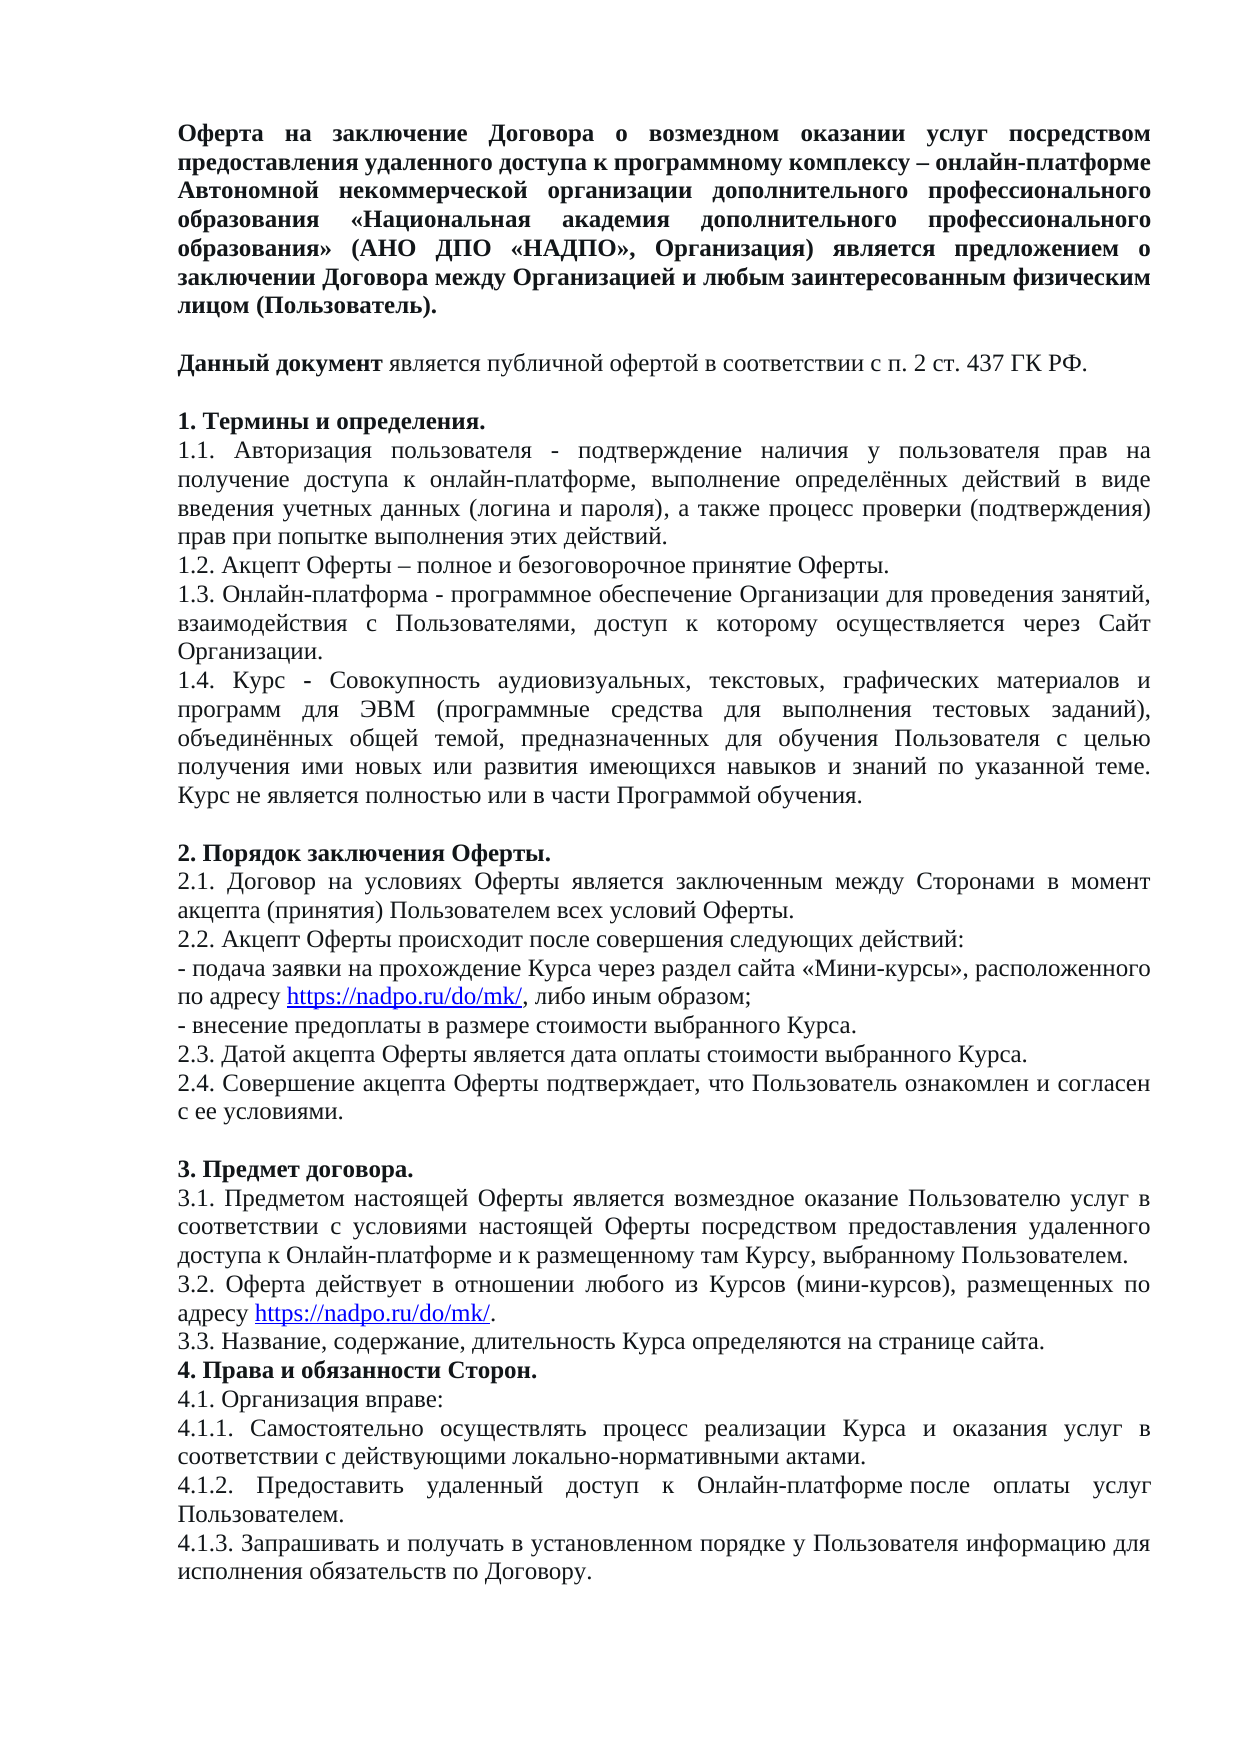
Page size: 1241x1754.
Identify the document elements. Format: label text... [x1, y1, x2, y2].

text 1.4. Курс - Совокупность аудиовизуальных, текстовых, графических материалов и программ для ЭВМ (программные средства для выполнения тестовых заданий), объединённых общей темой, предназначенных для обучения Пользователя с целью получения ими новых или развития имеющихся навыков и знаний по указанной теме. Курс не является полностью или в части Программой обучения. [177, 665, 1152, 809]
text 4.1. Организация вправе: [177, 1384, 1152, 1413]
text 1.1. Авторизация пользователя - подтверждение наличия у пользователя прав на получение доступа к онлайн-платформе, выполнение определённых действий в виде введения учетных данных (логина и пароля), а также процесс проверки (подтверждения) прав при попытке выполнения этих действий. [177, 435, 1152, 550]
text 1. Термины и определения. [177, 406, 1152, 435]
text 4.1.2. Предоставить удаленный доступ к Онлайн-платформе после оплаты услуг Пользователем. [177, 1470, 1152, 1528]
text 2.2. Акцепт Оферты происходит после совершения следующих действий: [177, 924, 1152, 953]
text 4. Права и обязанности Сторон. [177, 1355, 1152, 1384]
text 4.1.3. Запрашивать и получать в установленном порядке у Пользователя информацию для исполнения обязательств по Договору. [177, 1528, 1152, 1585]
text 3.1. Предметом настоящей Оферты является возмездное оказание Пользователю услуг в соответствии с условиями настоящей Оферты посредством предоставления удаленного доступа к Онлайн-платформе и к размещенному там Курсу, выбранному Пользователем. [177, 1183, 1152, 1269]
text 4.1.1. Самостоятельно осуществлять процесс реализации Курса и оказания услуг в соответствии с действующими локально-нормативными актами. [177, 1413, 1152, 1470]
text Данный документ является публичной офертой в соответствии с п. 2 ст. 437 ГК РФ. [177, 348, 1152, 377]
text - подача заявки на прохождение Курса через раздел сайта «Мини-курсы», расположенного по адресу https://nadpo.ru/do/mk/, либо иным образом; [177, 953, 1152, 1010]
text 2.3. Датой акцепта Оферты является дата оплаты стоимости выбранного Курса. [177, 1039, 1152, 1068]
text Оферта на заключение Договора о возмездном оказании услуг посредством предоставления удаленного доступа к программному комплексу – онлайн-платформе Автономной некоммерческой организации дополнительного профессионального образования «Национальная академия дополнительного профессионального образования» (АНО ДПО «НАДПО», Организация) является предложением о заключении Договора между Организацией и любым заинтересованным физическим лицом (Пользователь). [177, 118, 1152, 319]
text 3. Предмет договора. [177, 1154, 1152, 1183]
text - внесение предоплаты в размере стоимости выбранного Курса. [177, 1010, 1152, 1039]
text 2.1. Договор на условиях Оферты является заключенным между Сторонами в момент акцепта (принятия) Пользователем всех условий Оферты. [177, 866, 1152, 924]
text 1.2. Акцепт Оферты – полное и безоговорочное принятие Оферты. [177, 550, 1152, 579]
text 2.4. Совершение акцепта Оферты подтверждает, что Пользователь ознакомлен и согласен с ее условиями. [177, 1068, 1152, 1125]
text 2. Порядок заключения Оферты. [177, 838, 1152, 866]
text 3.3. Название, содержание, длительность Курса определяются на странице сайта. [177, 1326, 1152, 1355]
text 3.2. Оферта действует в отношении любого из Курсов (мини-курсов), размещенных по адресу https://nadpo.ru/do/mk/. [177, 1269, 1152, 1326]
text 1.3. Онлайн-платформа - программное обеспечение Организации для проведения занятий, взаимодействия с Пользователями, доступ к которому осуществляется через Сайт Организации. [177, 579, 1152, 665]
